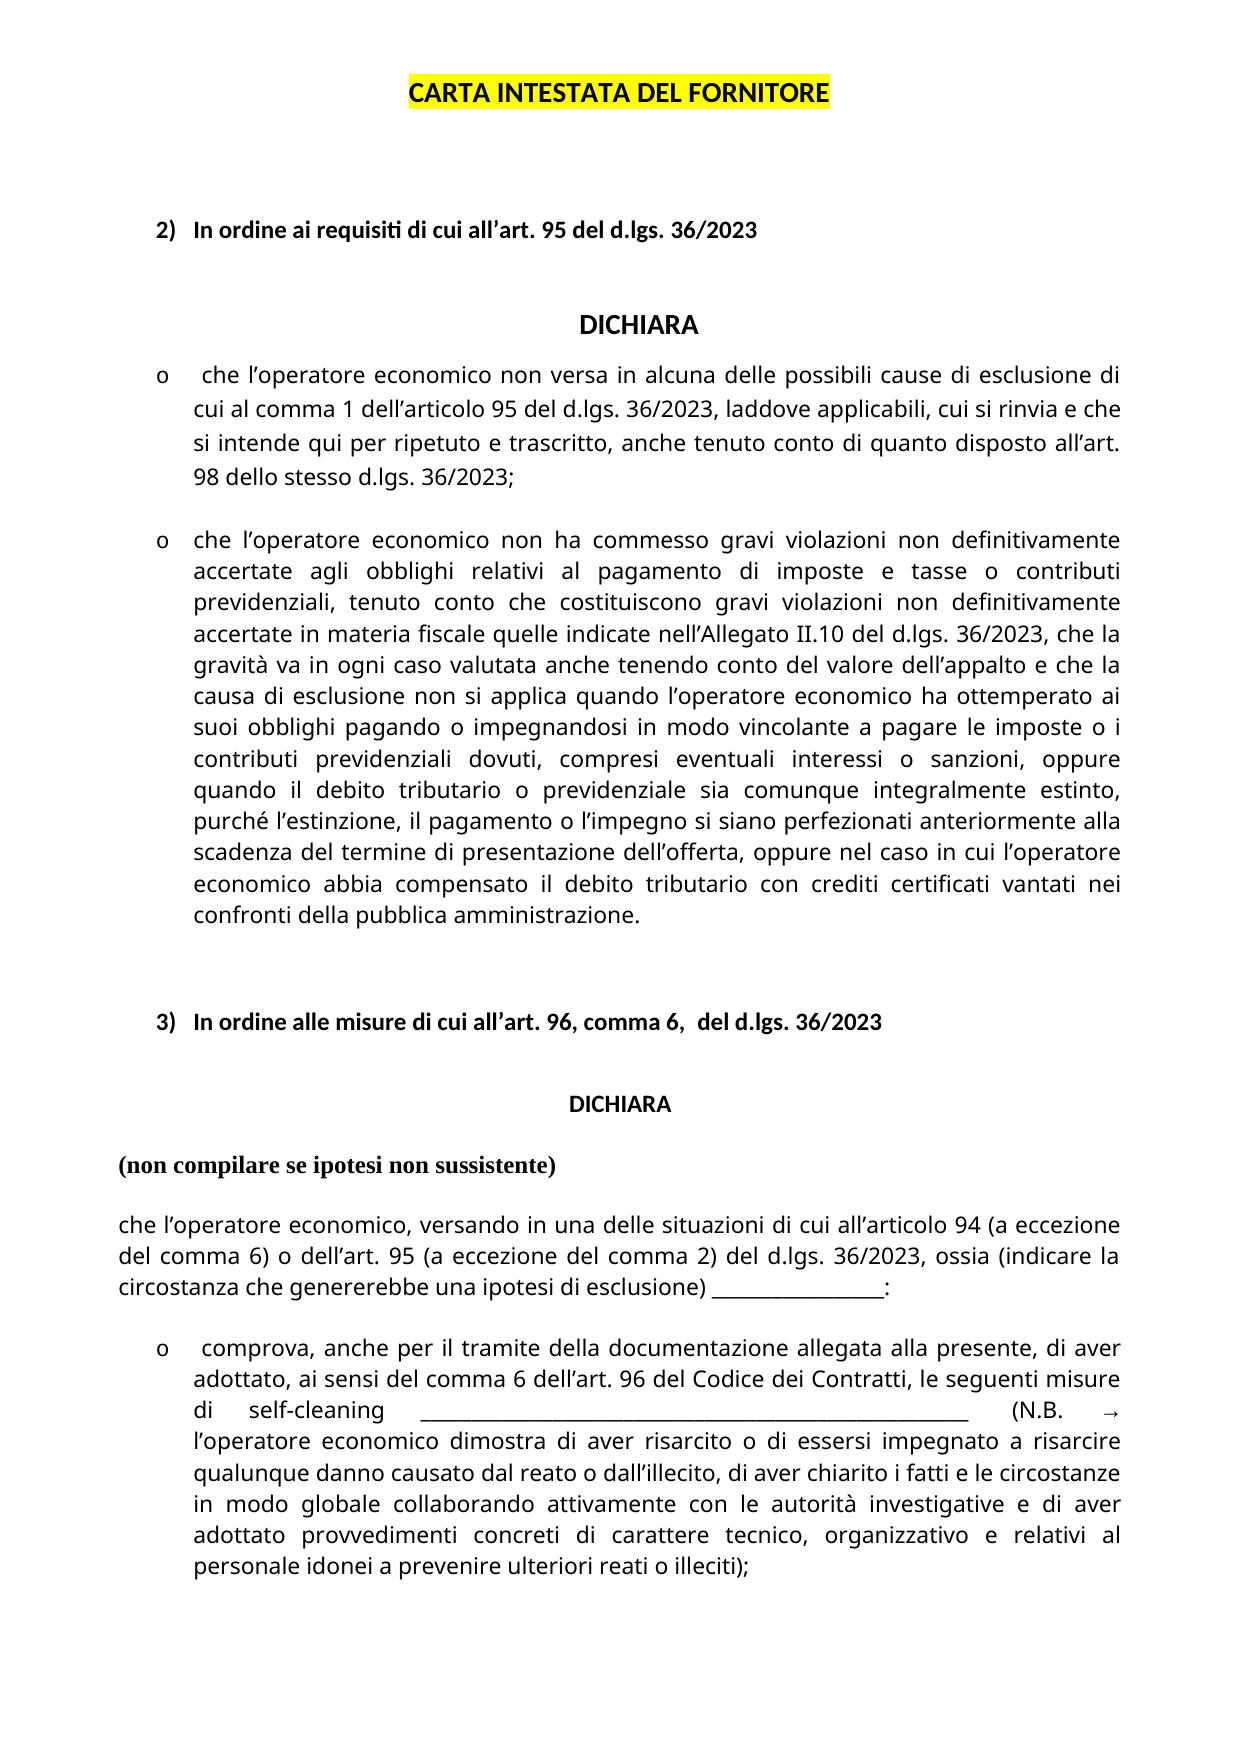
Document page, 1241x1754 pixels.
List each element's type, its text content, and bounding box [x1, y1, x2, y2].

text (non compilare se ipotesi non sussistente) [118, 1151, 1122, 1179]
list comprova, anche per il tramite della documentazione allegata alla presente, di aver adottato, ai sensi del comma 6 dell’art. 96 del Codice dei Contratti, le seguenti misure di self-cleaning ______________________________________________________ (N.B. → l’operatore economico dimostra di aver risarcito o di essersi impegnato a risarcire qualunque danno causato dal reato o dall’illecito, di aver chiarito i fatti e le circostanze in modo globale collaborando attivamente con le autorità investigative e di aver adottato provvedimenti concreti di carattere tecnico, organizzativo e relativi al personale idonei a prevenire ulteriori reati o illeciti); [156, 1331, 1122, 1582]
text che l’operatore economico, versando in una delle situazioni di cui all’articolo 94 (a eccezione del comma 6) o dell’art. 95 (a eccezione del comma 2) del d.lgs. 36/2023, ossia (indicare la circostanza che genererebbe una ipotesi di esclusione) _________________: [118, 1208, 1122, 1302]
text DICHIARA [118, 1088, 1122, 1119]
list che l’operatore economico non versa in alcuna delle possibili cause di esclusione di cui al comma 1 dell’articolo 95 del d.lgs. 36/2023, laddove applicabili, cui si rinvia e che si intende qui per ripetuto e trascritto, anche tenuto conto di quanto disposto all’art. 98 dello stesso d.lgs. 36/2023; [156, 359, 1122, 492]
list DICHIARA [156, 306, 1122, 342]
list In ordine ai requisiti di cui all’art. 95 del d.lgs. 36/2023 [156, 214, 1122, 245]
list che l’operatore economico non ha commesso gravi violazioni non definitivamente accertate agli obblighi relativi al pagamento di imposte e tasse o contributi previdenziali, tenuto conto che costituiscono gravi violazioni non definitivamente accertate in materia fiscale quelle indicate nell’Allegato II.10 del d.lgs. 36/2023, che la gravità va in ogni caso valutata anche tenendo conto del valore dell’appalto e che la causa di esclusione non si applica quando l’operatore economico ha ottemperato ai suoi obblighi pagando o impegnandosi in modo vincolante a pagare le imposte o i contributi previdenziali dovuti, compresi eventuali interessi o sanzioni, oppure quando il debito tributario o previdenziale sia comunque integralmente estinto, purché l’estinzione, il pagamento o l’impegno si siano perfezionati anteriormente alla scadenza del termine di presentazione dell’offerta, oppure nel caso in cui l’operatore economico abbia compensato il debito tributario con crediti certificati vantati nei confronti della pubblica amministrazione. [156, 524, 1122, 930]
list In ordine alle misure di cui all’art. 96, comma 6, del d.lgs. 36/2023 [156, 1006, 1122, 1037]
